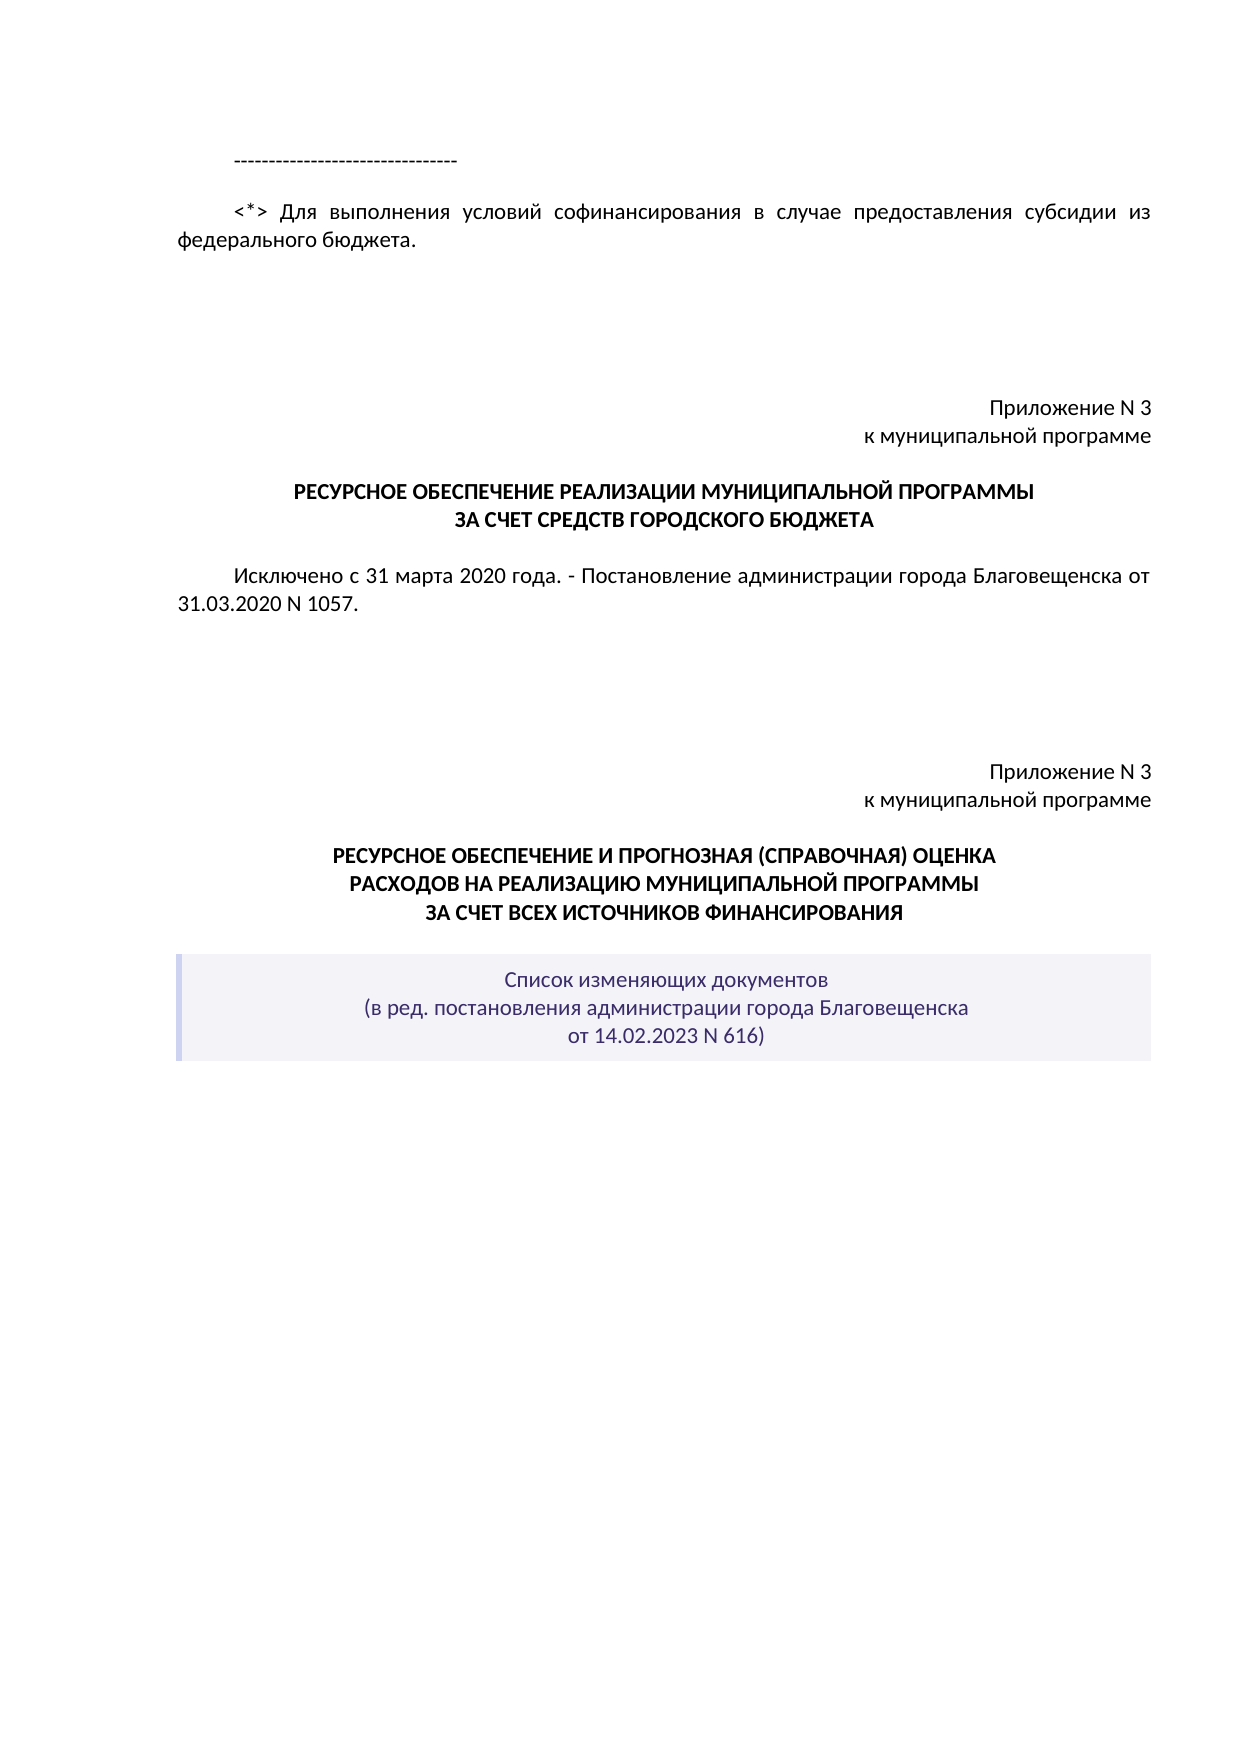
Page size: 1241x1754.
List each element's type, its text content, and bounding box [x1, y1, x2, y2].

text Исключено с 31 марта 2020 года. - Постановление администрации города Благовещенска от 31.03.2020 N 1057. [177, 561, 1152, 617]
title ЗА СЧЕТ ВСЕХ ИСТОЧНИКОВ ФИНАНСИРОВАНИЯ [177, 898, 1152, 926]
text к муниципальной программе [177, 786, 1152, 813]
text <*> Для выполнения условий софинансирования в случае предоставления субсидии из федерального бюджета. [177, 197, 1152, 253]
title ЗА СЧЕТ СРЕДСТВ ГОРОДСКОГО БЮДЖЕТА [177, 505, 1152, 533]
title РАСХОДОВ НА РЕАЛИЗАЦИЮ МУНИЦИПАЛЬНОЙ ПРОГРАММЫ [177, 869, 1152, 898]
title РЕСУРСНОЕ ОБЕСПЕЧЕНИЕ РЕАЛИЗАЦИИ МУНИЦИПАЛЬНОЙ ПРОГРАММЫ [177, 477, 1152, 505]
text Приложение N 3 [177, 393, 1152, 421]
title РЕСУРСНОЕ ОБЕСПЕЧЕНИЕ И ПРОГНОЗНАЯ (СПРАВОЧНАЯ) ОЦЕНКА [177, 842, 1152, 869]
text Приложение N 3 [177, 757, 1152, 786]
text к муниципальной программе [177, 421, 1152, 449]
text -------------------------------- [177, 146, 1152, 174]
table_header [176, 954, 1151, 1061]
